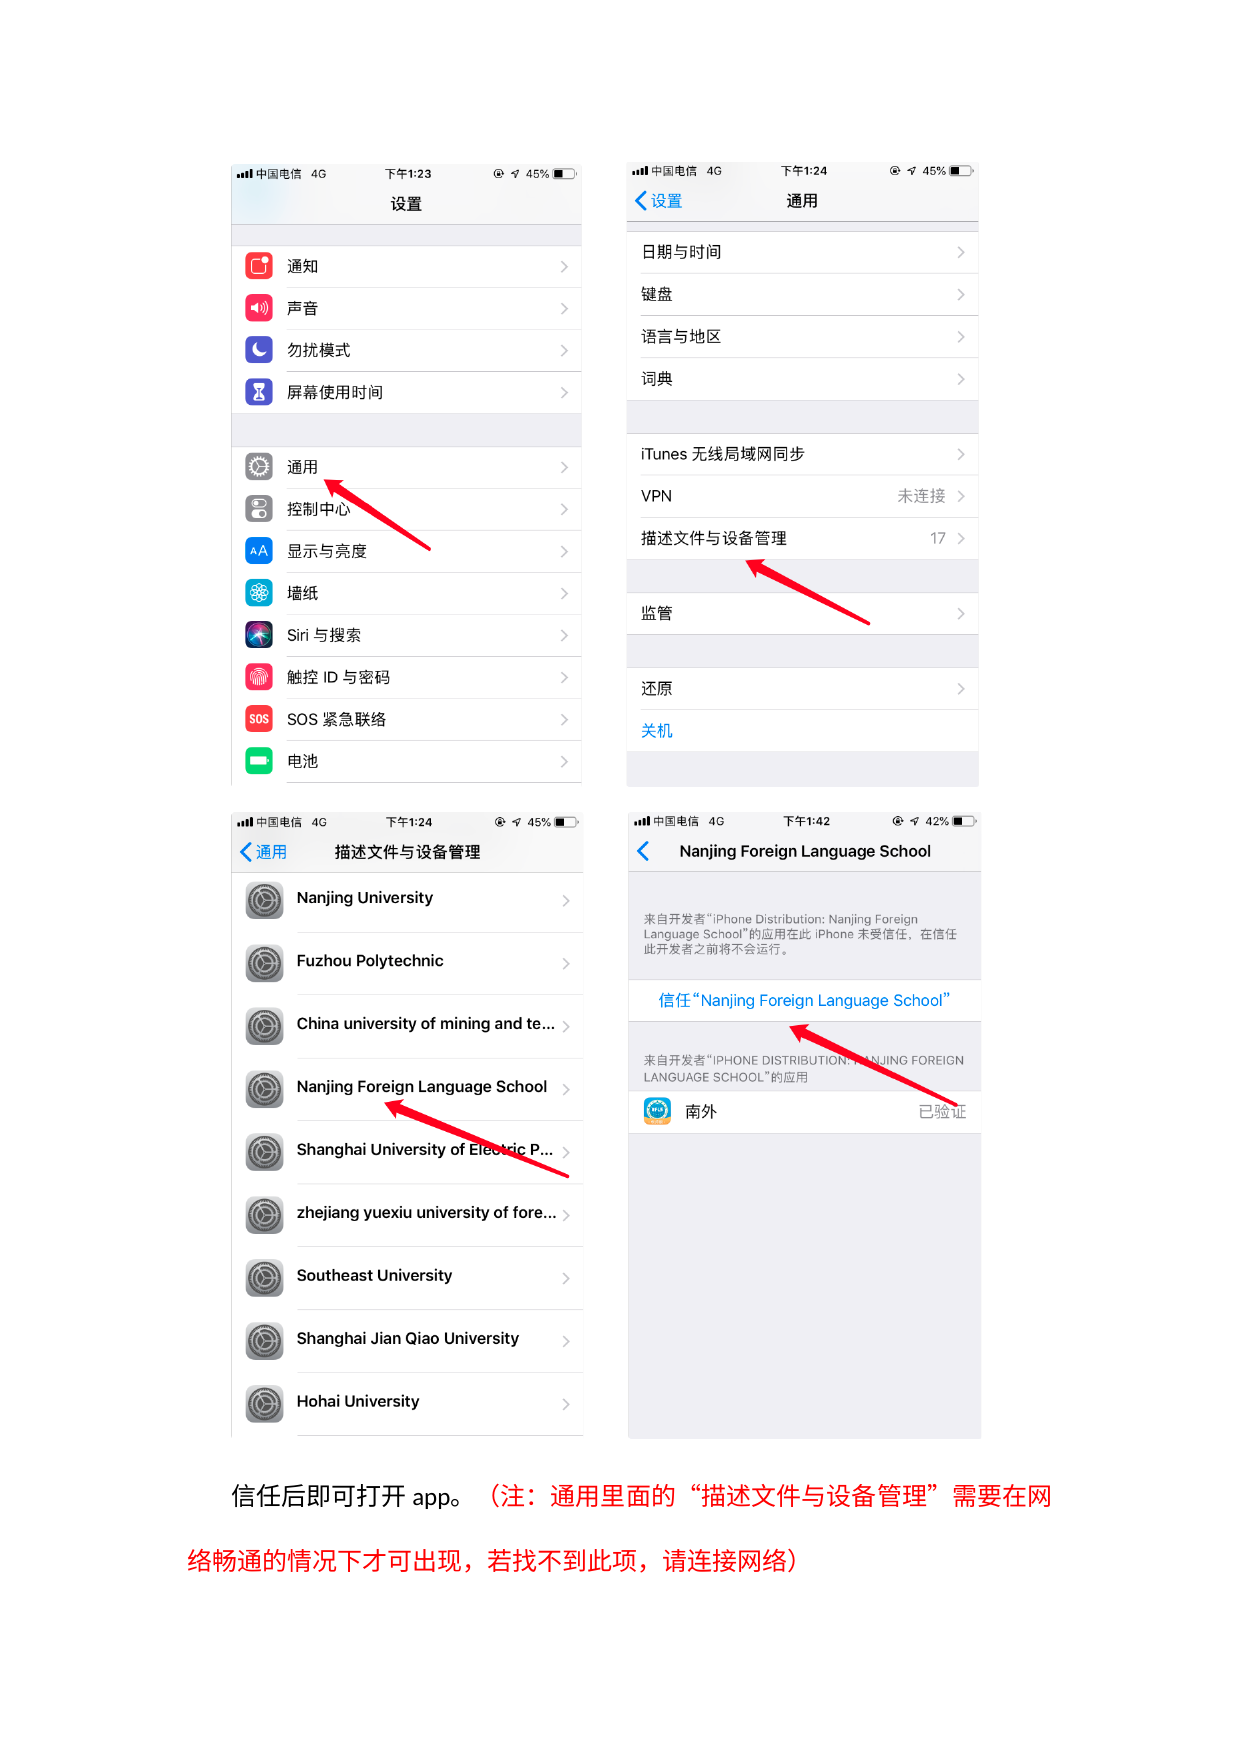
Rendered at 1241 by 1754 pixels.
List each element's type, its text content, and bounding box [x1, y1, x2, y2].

picture [231, 164, 582, 787]
text 信任后即可打开app。（注：通用里面的“描述文件与设备管理”需要在网络畅通的情况下才可出现，若找不到此项，请连接网络） [187, 1462, 1053, 1592]
picture [231, 812, 584, 1439]
picture [626, 162, 979, 787]
picture [628, 812, 982, 1439]
